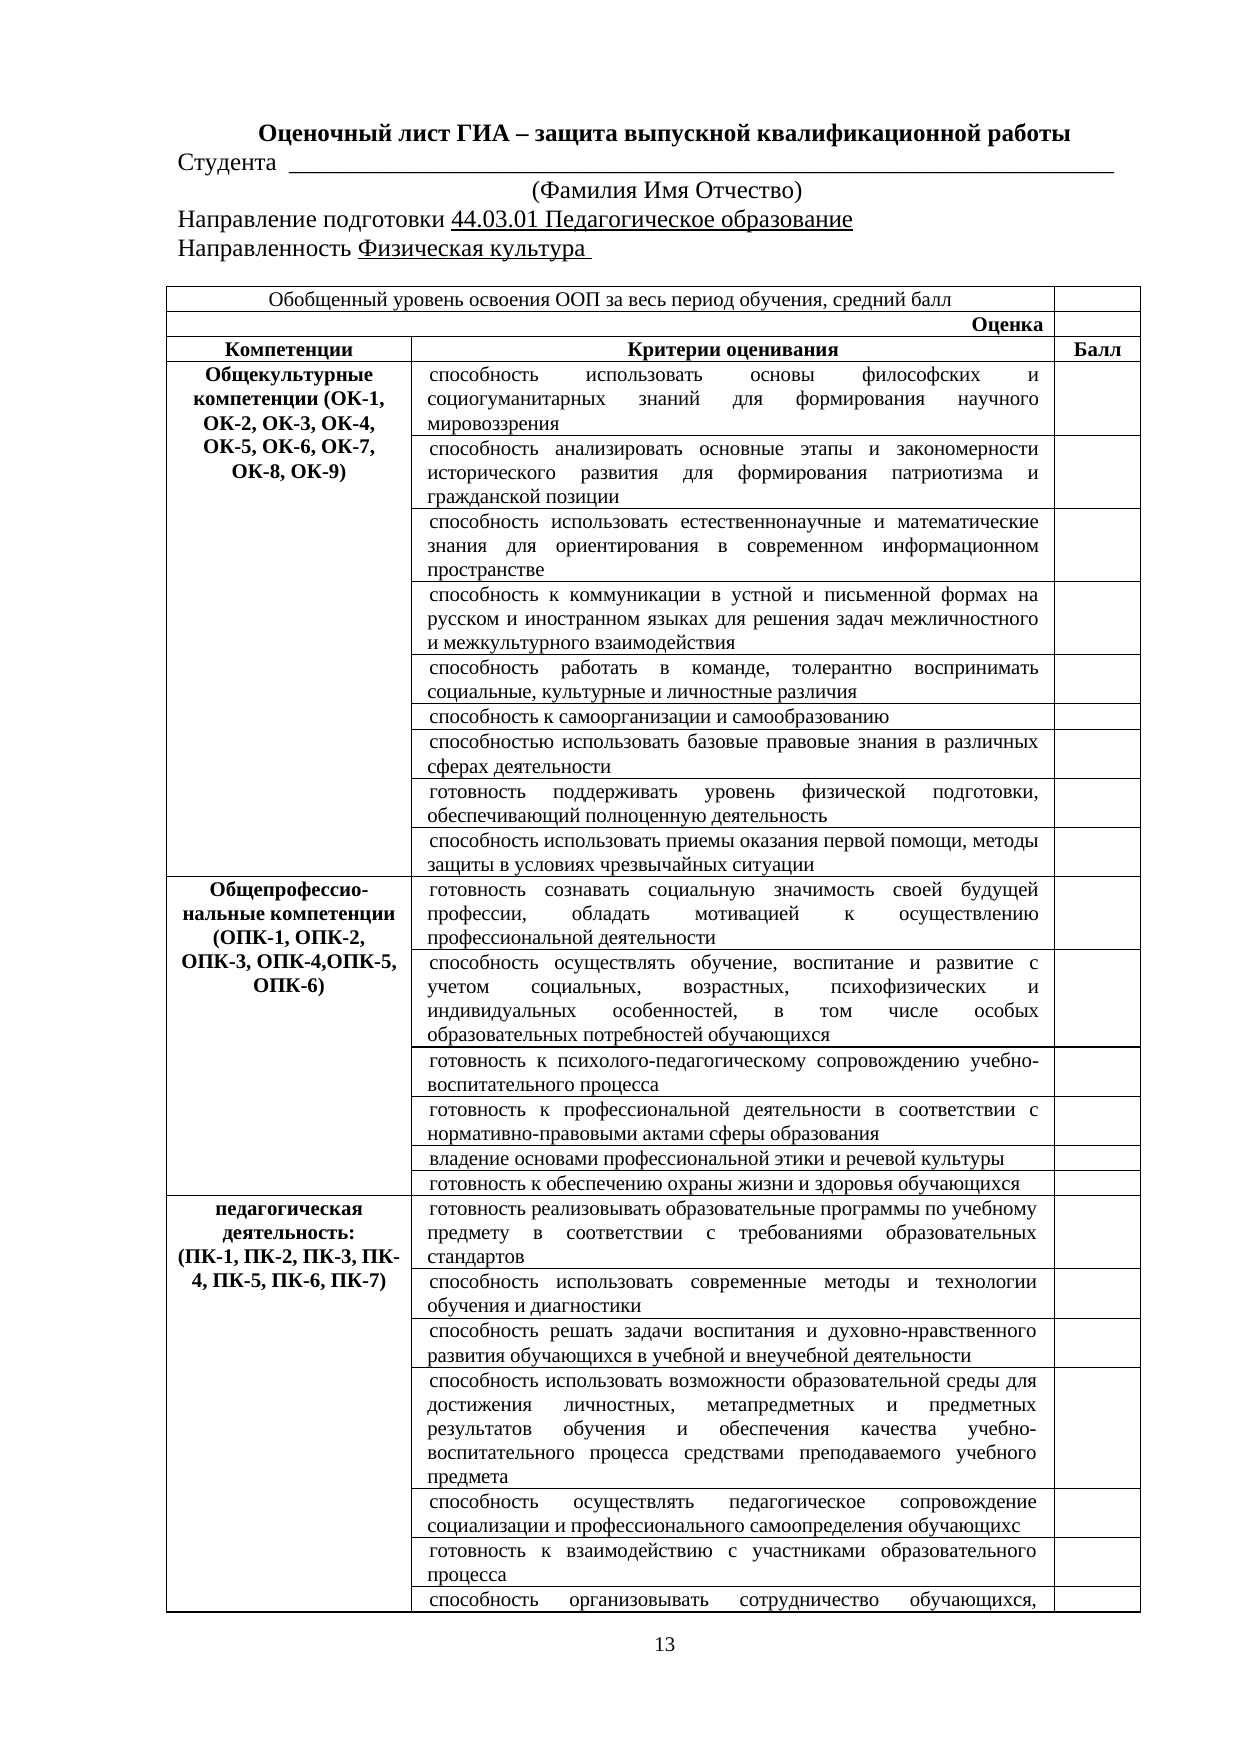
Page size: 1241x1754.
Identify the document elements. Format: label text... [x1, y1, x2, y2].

table_cell [1055, 950, 1140, 1046]
table_cell [1055, 436, 1140, 508]
table_cell Критерии оценивания [412, 337, 1054, 361]
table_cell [412, 1587, 1054, 1611]
table_cell способность решать задачи воспитания и духовно-нравственного развития обучающихся в учебной и внеучебной деятельности [412, 1319, 1054, 1367]
table_cell [1055, 362, 1140, 434]
text Студента __________________________________________________________________ [177, 147, 1152, 176]
table_cell [1055, 1319, 1140, 1367]
table_cell готовность поддерживать уровень физической подготовки, обеспечивающий полноценную деятельность [412, 779, 1054, 827]
table_cell готовность реализовывать образовательные программы по учебному предмету в соответствии с требованиями образовательных стандартов [412, 1196, 1054, 1268]
table_cell Общепрофессио-нальные компетенции (ОПК-1, ОПК-2, ОПК-3, ОПК-4,ОПК-5, ОПК-6) [167, 877, 411, 1195]
table_cell [1055, 1171, 1140, 1195]
table_header [1055, 287, 1140, 311]
table_cell способность к коммуникации в устной и письменной формах на русском и иностранном языках для решения задач межличностного и межкультурного взаимодействия [412, 582, 1054, 654]
text Направление подготовки 44.03.01 Педагогическое образование [177, 204, 1152, 233]
table_cell [1055, 1196, 1140, 1268]
table_cell [1055, 312, 1140, 336]
table_cell готовность к взаимодействию с участниками образовательного процесса [412, 1538, 1054, 1586]
table_cell способность использовать возможности образовательной среды для достижения личностных, метапредметных и предметных результатов обучения и обеспечения качества учебно-воспитательного процесса средствами преподаваемого учебного предмета [412, 1368, 1054, 1488]
table_cell готовность к психолого-педагогическому сопровождению учебно-воспитательного процесса [412, 1048, 1054, 1096]
table_cell способность использовать естественнонаучные и математические знания для ориентирования в современном информационном пространстве [412, 509, 1054, 581]
table_cell Балл [1055, 337, 1140, 361]
text Направленность Физическая культура [177, 233, 1152, 262]
table_cell [1055, 655, 1140, 703]
table_cell [1055, 1368, 1140, 1488]
table_cell [1055, 1048, 1140, 1096]
table_cell способность использовать современные методы и технологии обучения и диагностики [412, 1269, 1054, 1317]
table_cell [1055, 1097, 1140, 1145]
table_cell способность использовать основы философских и социогуманитарных знаний для формирования научного мировоззрения [412, 362, 1054, 434]
table_cell [1055, 1587, 1140, 1611]
table_cell [1055, 1538, 1140, 1586]
text Оценочный лист ГИА – защита выпускной квалификационной работы [177, 118, 1152, 147]
table_cell [1055, 1269, 1140, 1317]
table_cell способность осуществлять обучение, воспитание и развитие с учетом социальных, возрастных, психофизических и индивидуальных особенностей, в том числе особых образовательных потребностей обучающихся [412, 950, 1054, 1046]
table_header Обобщенный уровень освоения ООП за весь период обучения, средний балл [167, 287, 1054, 311]
table_cell способностью использовать базовые правовые знания в различных сферах деятельности [412, 730, 1054, 778]
table_cell [1055, 582, 1140, 654]
table_cell способность к самоорганизации и самообразованию [412, 704, 1054, 728]
table_cell [1055, 877, 1140, 949]
table_cell готовность к профессиональной деятельности в соответствии с нормативно-правовыми актами сферы образования [412, 1097, 1054, 1145]
table_cell [1055, 509, 1140, 581]
table_cell Компетенции [167, 337, 411, 361]
table_cell способность работать в команде, толерантно воспринимать социальные, культурные и личностные различия [412, 655, 1054, 703]
table_cell способность осуществлять педагогическое сопровождение социализации и профессионального самоопределения обучающихс [412, 1489, 1054, 1537]
text (Фамилия Имя Отчество) [177, 176, 1152, 204]
table_cell [1055, 704, 1140, 728]
table_cell готовность к обеспечению охраны жизни и здоровья обучающихся [412, 1171, 1054, 1195]
table_cell Общекультурные компетенции (ОК-1, ОК-2, ОК-3, ОК-4, ОК-5, ОК-6, ОК-7, ОК-8, ОК-9) [167, 362, 411, 876]
table_cell [1055, 828, 1140, 876]
table_cell [1055, 730, 1140, 778]
table_cell педагогическая деятельность: (ПК-1, ПК-2, ПК-3, ПК-4, ПК-5, ПК-6, ПК-7) [167, 1196, 411, 1611]
table_cell Оценка [167, 312, 1054, 336]
table_cell способность использовать приемы оказания первой помощи, методы защиты в условиях чрезвычайных ситуации [412, 828, 1054, 876]
table_cell [1055, 1146, 1140, 1170]
table_cell способность анализировать основные этапы и закономерности исторического развития для формирования патриотизма и гражданской позиции [412, 436, 1054, 508]
table_cell [1055, 779, 1140, 827]
table_cell готовность сознавать социальную значимость своей будущей профессии, обладать мотивацией к осуществлению профессиональной деятельности [412, 877, 1054, 949]
table_cell [1055, 1489, 1140, 1537]
table_cell владение основами профессиональной этики и речевой культуры [412, 1146, 1054, 1170]
